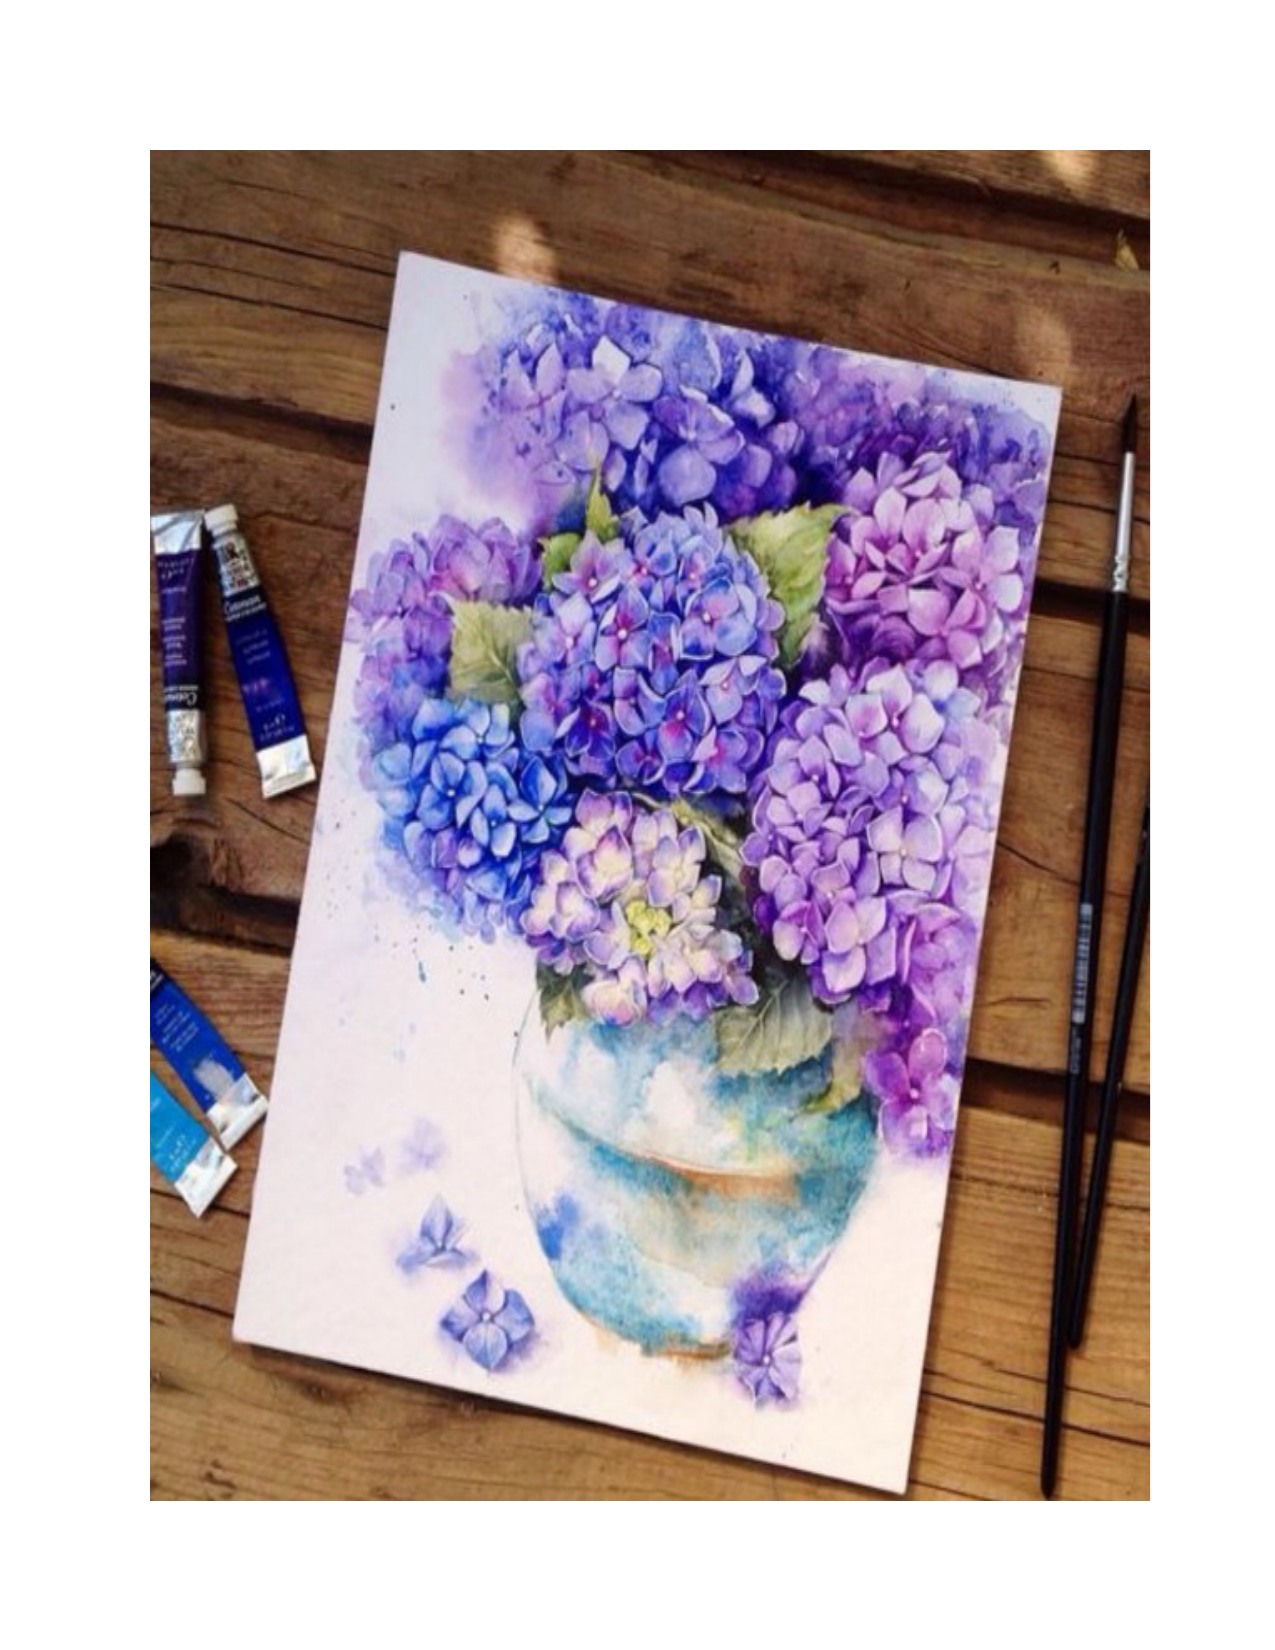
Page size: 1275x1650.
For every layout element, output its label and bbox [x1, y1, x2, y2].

picture [150, 150, 1150, 1501]
